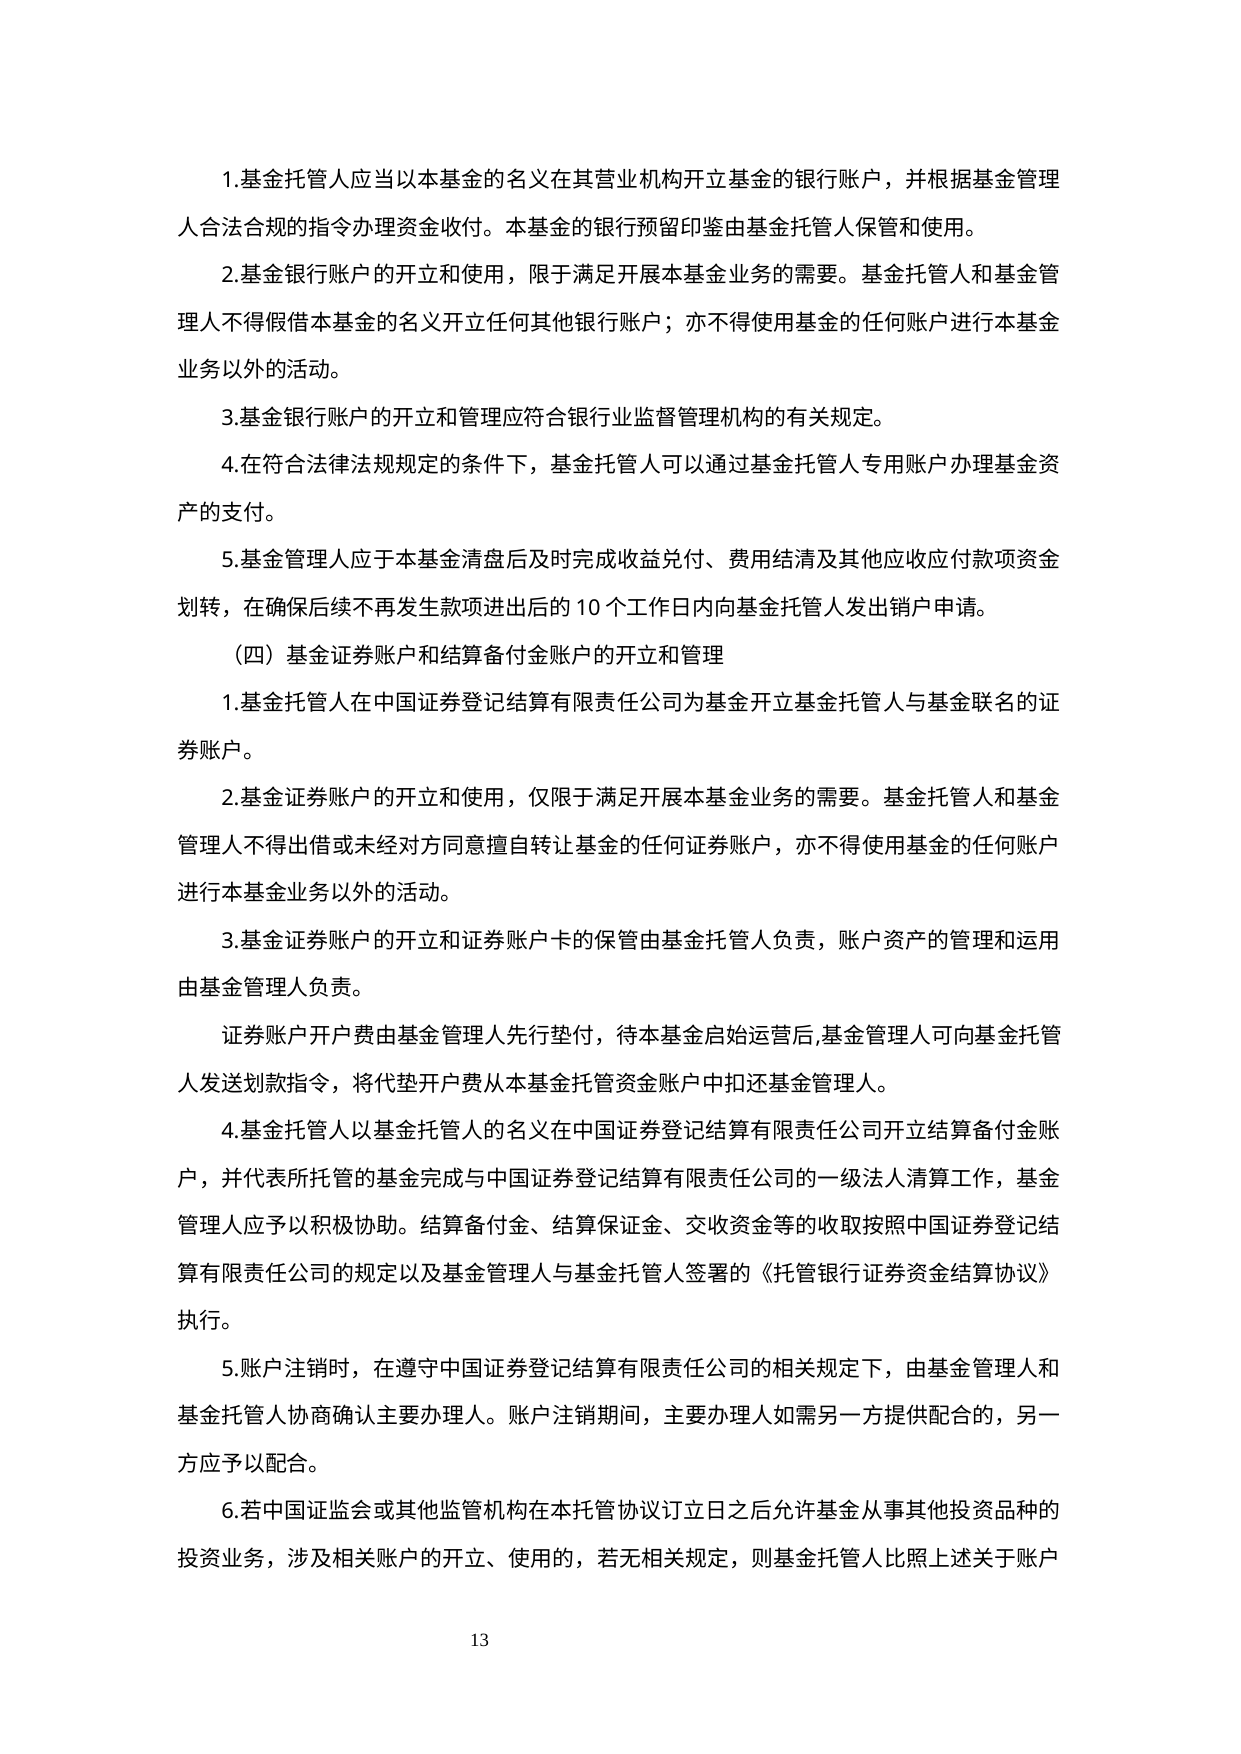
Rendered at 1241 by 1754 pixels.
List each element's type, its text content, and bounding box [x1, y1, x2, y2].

text 1.基金托管人应当以本基金的名义在其营业机构开立基金的银行账户，并根据基金管理人合法合规的指令办理资金收付。本基金的银行预留印鉴由基金托管人保管和使用。 [177, 162, 1063, 241]
text （四）基金证券账户和结算备付金账户的开立和管理 [177, 638, 1063, 669]
text 2.基金证券账户的开立和使用，仅限于满足开展本基金业务的需要。基金托管人和基金管理人不得出借或未经对方同意擅自转让基金的任何证券账户，亦不得使用基金的任何账户进行本基金业务以外的活动。 [177, 780, 1063, 907]
text 5.账户注销时，在遵守中国证券登记结算有限责任公司的相关规定下，由基金管理人和基金托管人协商确认主要办理人。账户注销期间，主要办理人如需另一方提供配合的，另一方应予以配合。 [177, 1351, 1063, 1477]
text 1.基金托管人在中国证券登记结算有限责任公司为基金开立基金托管人与基金联名的证券账户。 [177, 685, 1063, 764]
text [177, 1493, 1063, 1572]
text 4.基金托管人以基金托管人的名义在中国证券登记结算有限责任公司开立结算备付金账户，并代表所托管的基金完成与中国证券登记结算有限责任公司的一级法人清算工作，基金管理人应予以积极协助。结算备付金、结算保证金、交收资金等的收取按照中国证券登记结算有限责任公司的规定以及基金管理人与基金托管人签署的《托管银行证券资金结算协议》执行。 [177, 1113, 1063, 1335]
text 5.基金管理人应于本基金清盘后及时完成收益兑付、费用结清及其他应收应付款项资金划转，在确保后续不再发生款项进出后的10个工作日内向基金托管人发出销户申请。 [177, 542, 1063, 622]
text 3.基金证券账户的开立和证券账户卡的保管由基金托管人负责，账户资产的管理和运用由基金管理人负责。 [177, 923, 1063, 1002]
text 4.在符合法律法规规定的条件下，基金托管人可以通过基金托管人专用账户办理基金资产的支付。 [177, 447, 1063, 527]
text 3.基金银行账户的开立和管理应符合银行业监督管理机构的有关规定。 [177, 400, 1063, 431]
text 证券账户开户费由基金管理人先行垫付，待本基金启始运营后,基金管理人可向基金托管人发送划款指令，将代垫开户费从本基金托管资金账户中扣还基金管理人。 [177, 1018, 1063, 1097]
text 2.基金银行账户的开立和使用，限于满足开展本基金业务的需要。基金托管人和基金管理人不得假借本基金的名义开立任何其他银行账户；亦不得使用基金的任何账户进行本基金业务以外的活动。 [177, 257, 1063, 384]
